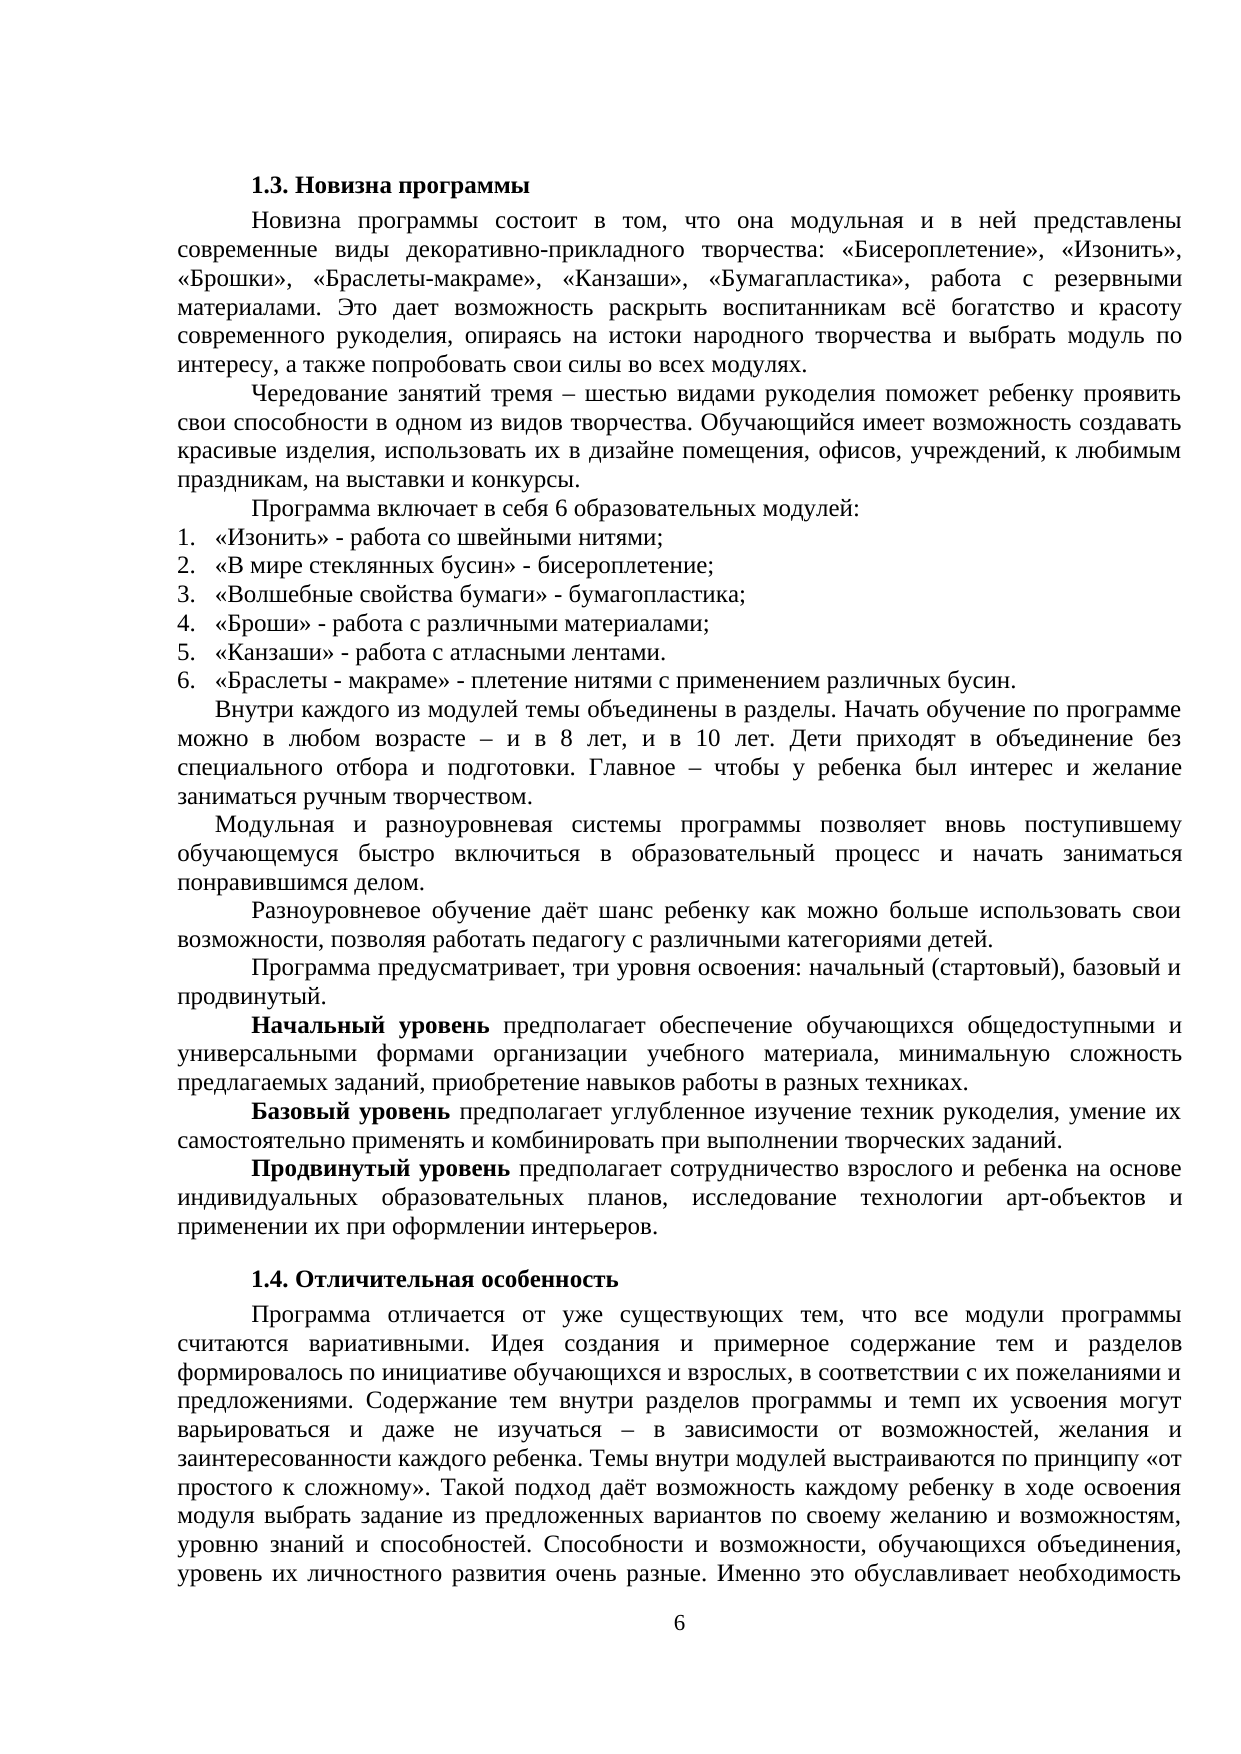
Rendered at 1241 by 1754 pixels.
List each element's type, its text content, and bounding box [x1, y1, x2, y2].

text Чередование занятий тремя – шестью видами рукоделия поможет ребенку проявить свои способности в одном из видов творчества. Обучающийся имеет возможность создавать красивые изделия, использовать их в дизайне помещения, офисов, учреждений, к любимым праздникам, на выставки и конкурсы. [177, 378, 1182, 493]
text Программа предусматривает, три уровня освоения: начальный (стартовый), базовый и продвинутый. [177, 953, 1182, 1009]
list «Волшебные свойства бумаги» - бумагопластика; [177, 579, 1209, 608]
text Программа включает в себя 6 образовательных модулей: [251, 493, 1209, 522]
list «Браслеты - макраме» - плетение нитями с применением различных бусин. [177, 666, 1209, 694]
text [177, 1299, 1182, 1587]
text Внутри каждого из модулей темы объединены в разделы. Начать обучение по программе можно в любом возрасте – и в 8 лет, и в 10 лет. Дети приходят в объединение без специального отбора и подготовки. Главное – чтобы у ребенка был интерес и желание заниматься ручным творчеством. [177, 694, 1182, 809]
text Новизна программы состоит в том, что она модульная и в ней представлены современные виды декоративно-прикладного творчества: «Бисероплетение», «Изонить», «Брошки», «Браслеты-макраме», «Канзаши», «Бумагапластика», работа с резервными материалами. Это дает возможность раскрыть воспитанникам всё богатство и красоту современного рукоделия, опираясь на истоки народного творчества и выбрать модуль по интересу, а также попробовать свои силы во всех модулях. [177, 205, 1182, 378]
list «Канзаши» - работа с атласными лентами. [177, 637, 1209, 666]
text Разноуровневое обучение даёт шанс ребенку как можно больше использовать свои возможности, позволяя работать педагогу с различными категориями детей. [177, 896, 1182, 952]
text Базовый уровень предполагает углубленное изучение техник рукоделия, умение их самостоятельно применять и комбинировать при выполнении творческих заданий. [177, 1096, 1182, 1153]
subtitle Новизна программы [251, 170, 1209, 199]
list «В мире стеклянных бусин» - бисероплетение; [177, 551, 1209, 579]
list «Броши» - работа с различными материалами; [177, 608, 1209, 637]
text Модульная и разноуровневая системы программы позволяет вновь поступившему обучающемуся быстро включиться в образовательный процесс и начать заниматься понравившимся делом. [177, 809, 1182, 896]
text Начальный уровень предполагает обеспечение обучающихся общедоступными и универсальными формами организации учебного материала, минимальную сложность предлагаемых заданий, приобретение навыков работы в разных техниках. [177, 1010, 1182, 1096]
list «Изонить» - работа со швейными нитями; [177, 522, 1209, 551]
text Продвинутый уровень предполагает сотрудничество взрослого и ребенка на основе индивидуальных образовательных планов, исследование технологии арт-объектов и применении их при оформлении интерьеров. [177, 1153, 1182, 1240]
subtitle Отличительная особенность [251, 1264, 1209, 1293]
